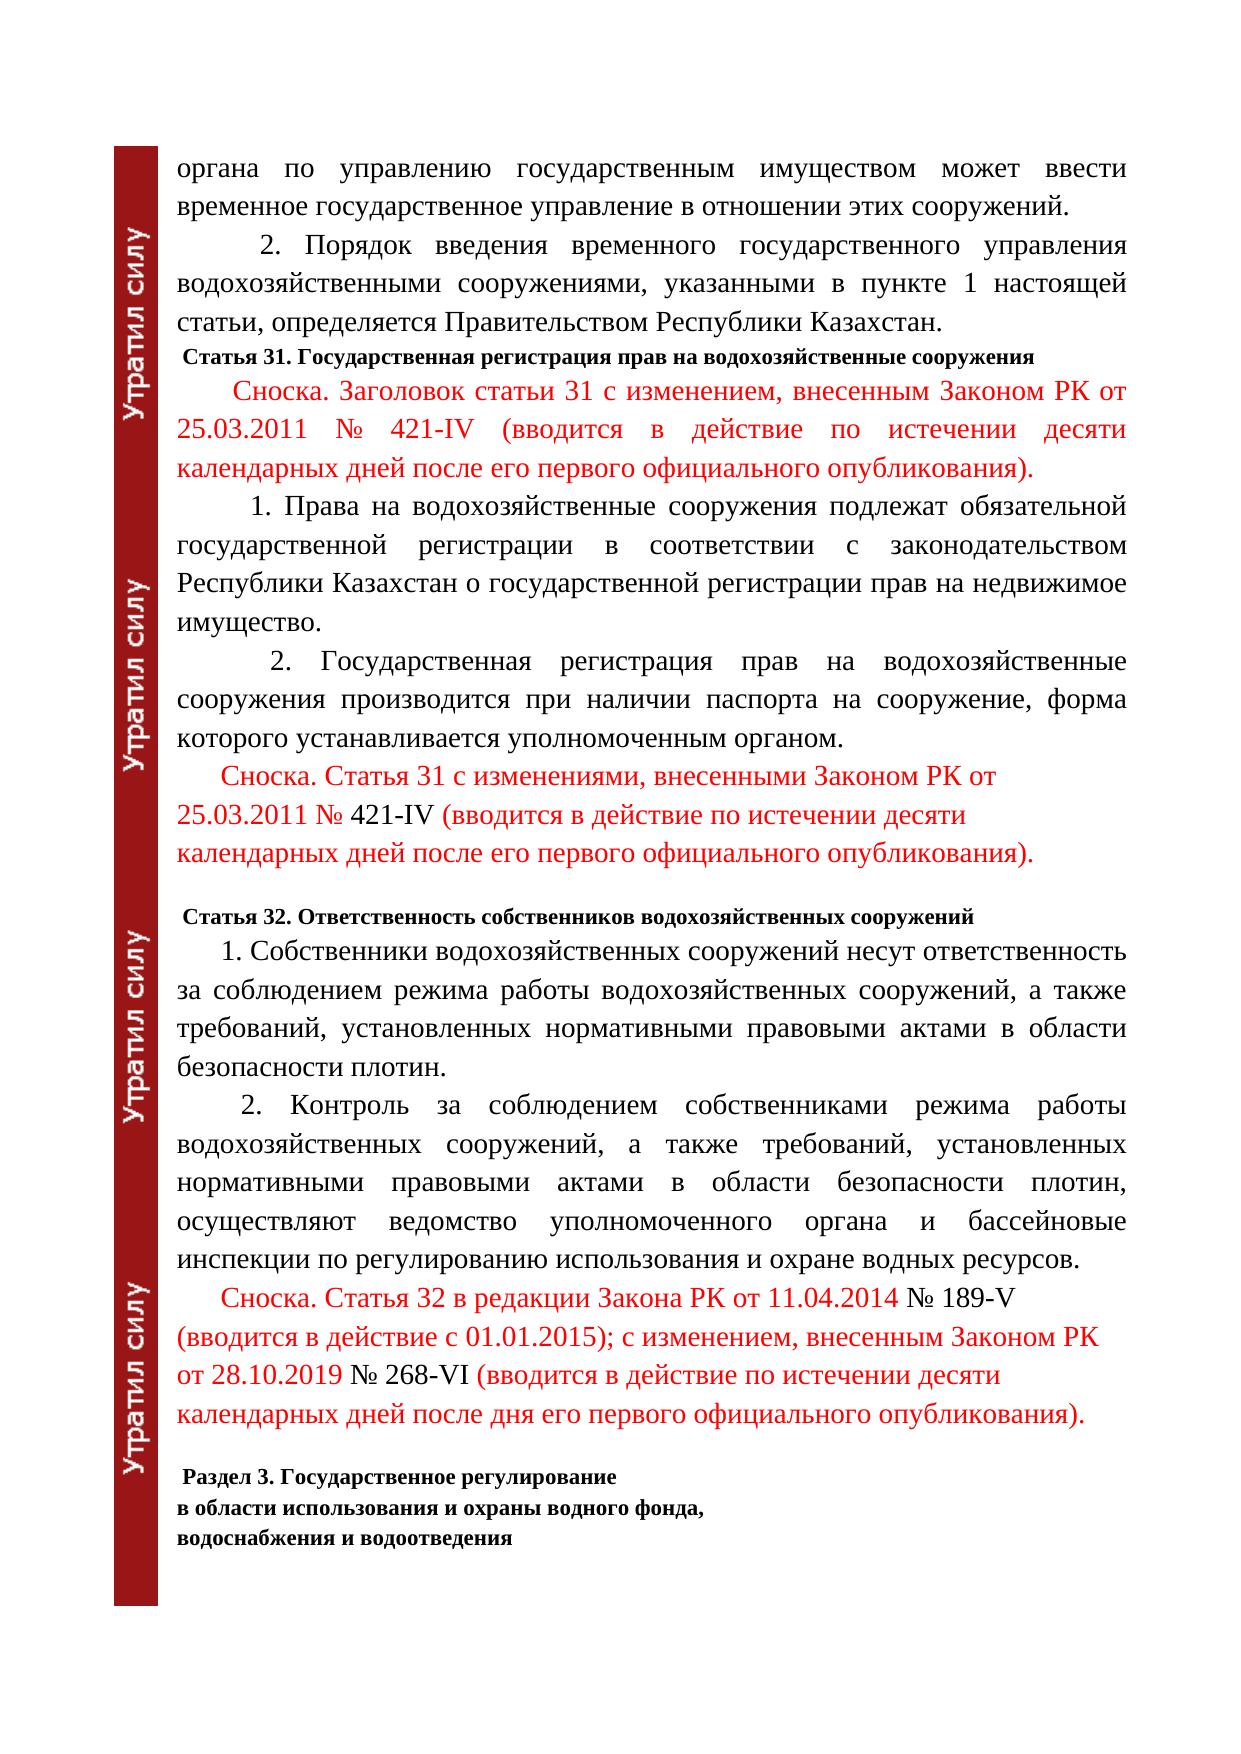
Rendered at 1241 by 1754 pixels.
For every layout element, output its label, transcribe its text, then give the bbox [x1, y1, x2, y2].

text 2. Порядок введения временного государственного управления водохозяйственными сооружениями, указанными в пункте 1 настоящей статьи, определяется Правительством Республики Казахстан. [112, 227, 1128, 338]
picture [114, 338, 158, 343]
picture [114, 1275, 158, 1280]
text 1. Собственники водохозяйственных сооружений несут ответственность за соблюдением режима работы водохозяйственных сооружений, а также требований, установленных нормативными правовыми актами в области безопасности плотин. [112, 933, 1128, 1082]
picture [114, 222, 158, 227]
picture [114, 929, 158, 933]
picture [114, 483, 158, 488]
text Статья 32. Ответственность собственников водохозяйственных сооружений [112, 903, 1128, 929]
text Сноска. Статья 32 в редакции Закона РК от 11.04.2014 № 189-V (вводится в действие с 01.01.2015); с изменением, внесенным Законом РК от 28.10.2019 № 268-VI (вводится в действие по истечении десяти календарных дней после дня его первого официального опубликования). [112, 1280, 1128, 1459]
picture [114, 899, 158, 903]
text 1. Права на водохозяйственные сооружения подлежат обязательной государственной регистрации в соответствии с законодательством Республики Казахстан о государственной регистрации прав на недвижимое имущество. [112, 488, 1128, 638]
text 2. Государственная регистрация прав на водохозяйственные сооружения производится при наличии паспорта на сооружение, форма которого устанавливается уполномоченным органом. [112, 643, 1128, 753]
picture [114, 1459, 158, 1463]
picture [114, 638, 158, 643]
text 2. Контроль за соблюдением собственниками режима работы водохозяйственных сооружений, а также требований, установленных нормативными правовыми актами в области безопасности плотин, осуществляют ведомство уполномоченного органа и бассейновые инспекции по регулированию использования и охране водных ресурсов. [112, 1087, 1128, 1275]
text Раздел 3. Государственное регулирование в области использования и охраны водного фонда, водоснабжения и водоотведения [112, 1463, 1128, 1550]
text Сноска. Заголовок статьи 31 с изменением, внесенным Законом РК от 25.03.2011 № 421-IV (вводится в действие по истечении десяти календарных дней после его первого официального опубликования). [112, 373, 1128, 483]
picture [114, 753, 158, 758]
picture [114, 1550, 158, 1606]
picture [114, 1082, 158, 1087]
picture [114, 146, 158, 150]
picture [114, 369, 158, 373]
text Сноска. Статья 31 с изменениями, внесенными Законом РК от 25.03.2011 № 421-IV (вводится в действие по истечении десяти календарных дней после его первого официального опубликования). [112, 758, 1128, 899]
text Статья 31. Государственная регистрация прав на водохозяйственные сооружения [112, 343, 1128, 369]
